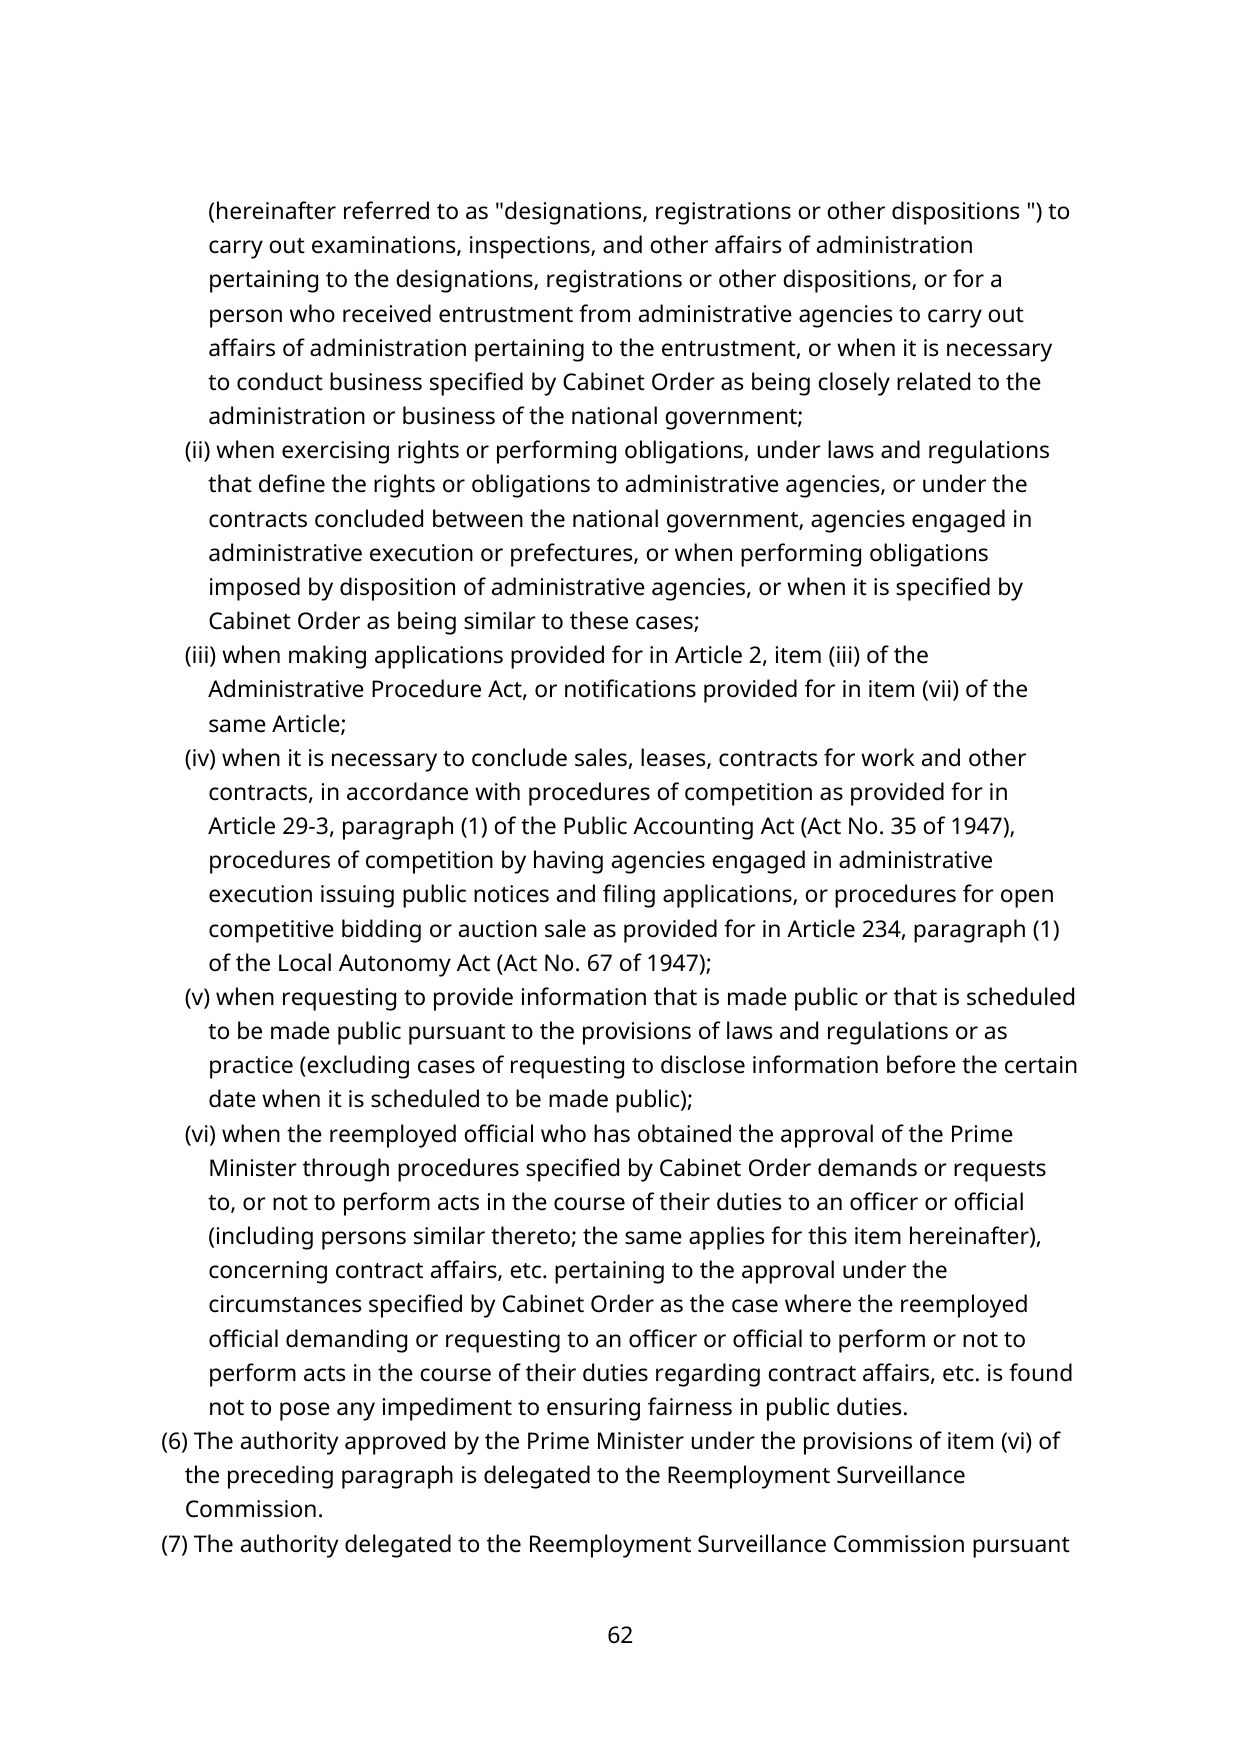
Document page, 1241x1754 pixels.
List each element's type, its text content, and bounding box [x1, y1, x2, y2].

text (iii) when making applications provided for in Article 2, item (iii) of the Administrative Procedure Act, or notifications provided for in item (vii) of the same Article; [184, 638, 1079, 740]
text (ii) when exercising rights or performing obligations, under laws and regulations that define the rights or obligations to administrative agencies, or under the contracts concluded between the national government, agencies engaged in administrative execution or prefectures, or when performing obligations imposed by disposition of administrative agencies, or when it is specified by Cabinet Order as being similar to these cases; [184, 433, 1079, 638]
text (6) The authority approved by the Prime Minister under the provisions of item (vi) of the preceding paragraph is delegated to the Reemployment Surveillance Commission. [161, 1424, 1079, 1526]
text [161, 1526, 1079, 1560]
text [184, 194, 1079, 433]
text (iv) when it is necessary to conclude sales, leases, contracts for work and other contracts, in accordance with procedures of competition as provided for in Article 29-3, paragraph (1) of the Public Accounting Act (Act No. 35 of 1947), procedures of competition by having agencies engaged in administrative execution issuing public notices and filing applications, or procedures for open competitive bidding or auction sale as provided for in Article 234, paragraph (1) of the Local Autonomy Act (Act No. 67 of 1947); [184, 740, 1079, 979]
text (v) when requesting to provide information that is made public or that is scheduled to be made public pursuant to the provisions of laws and regulations or as practice (excluding cases of requesting to disclose information before the certain date when it is scheduled to be made public); [184, 979, 1079, 1116]
text (vi) when the reemployed official who has obtained the approval of the Prime Minister through procedures specified by Cabinet Order demands or requests to, or not to perform acts in the course of their duties to an officer or official (including persons similar thereto; the same applies for this item hereinafter), concerning contract affairs, etc. pertaining to the approval under the circumstances specified by Cabinet Order as the case where the reemployed official demanding or requesting to an officer or official to perform or not to perform acts in the course of their duties regarding contract affairs, etc. is found not to pose any impediment to ensuring fairness in public duties. [184, 1116, 1079, 1424]
